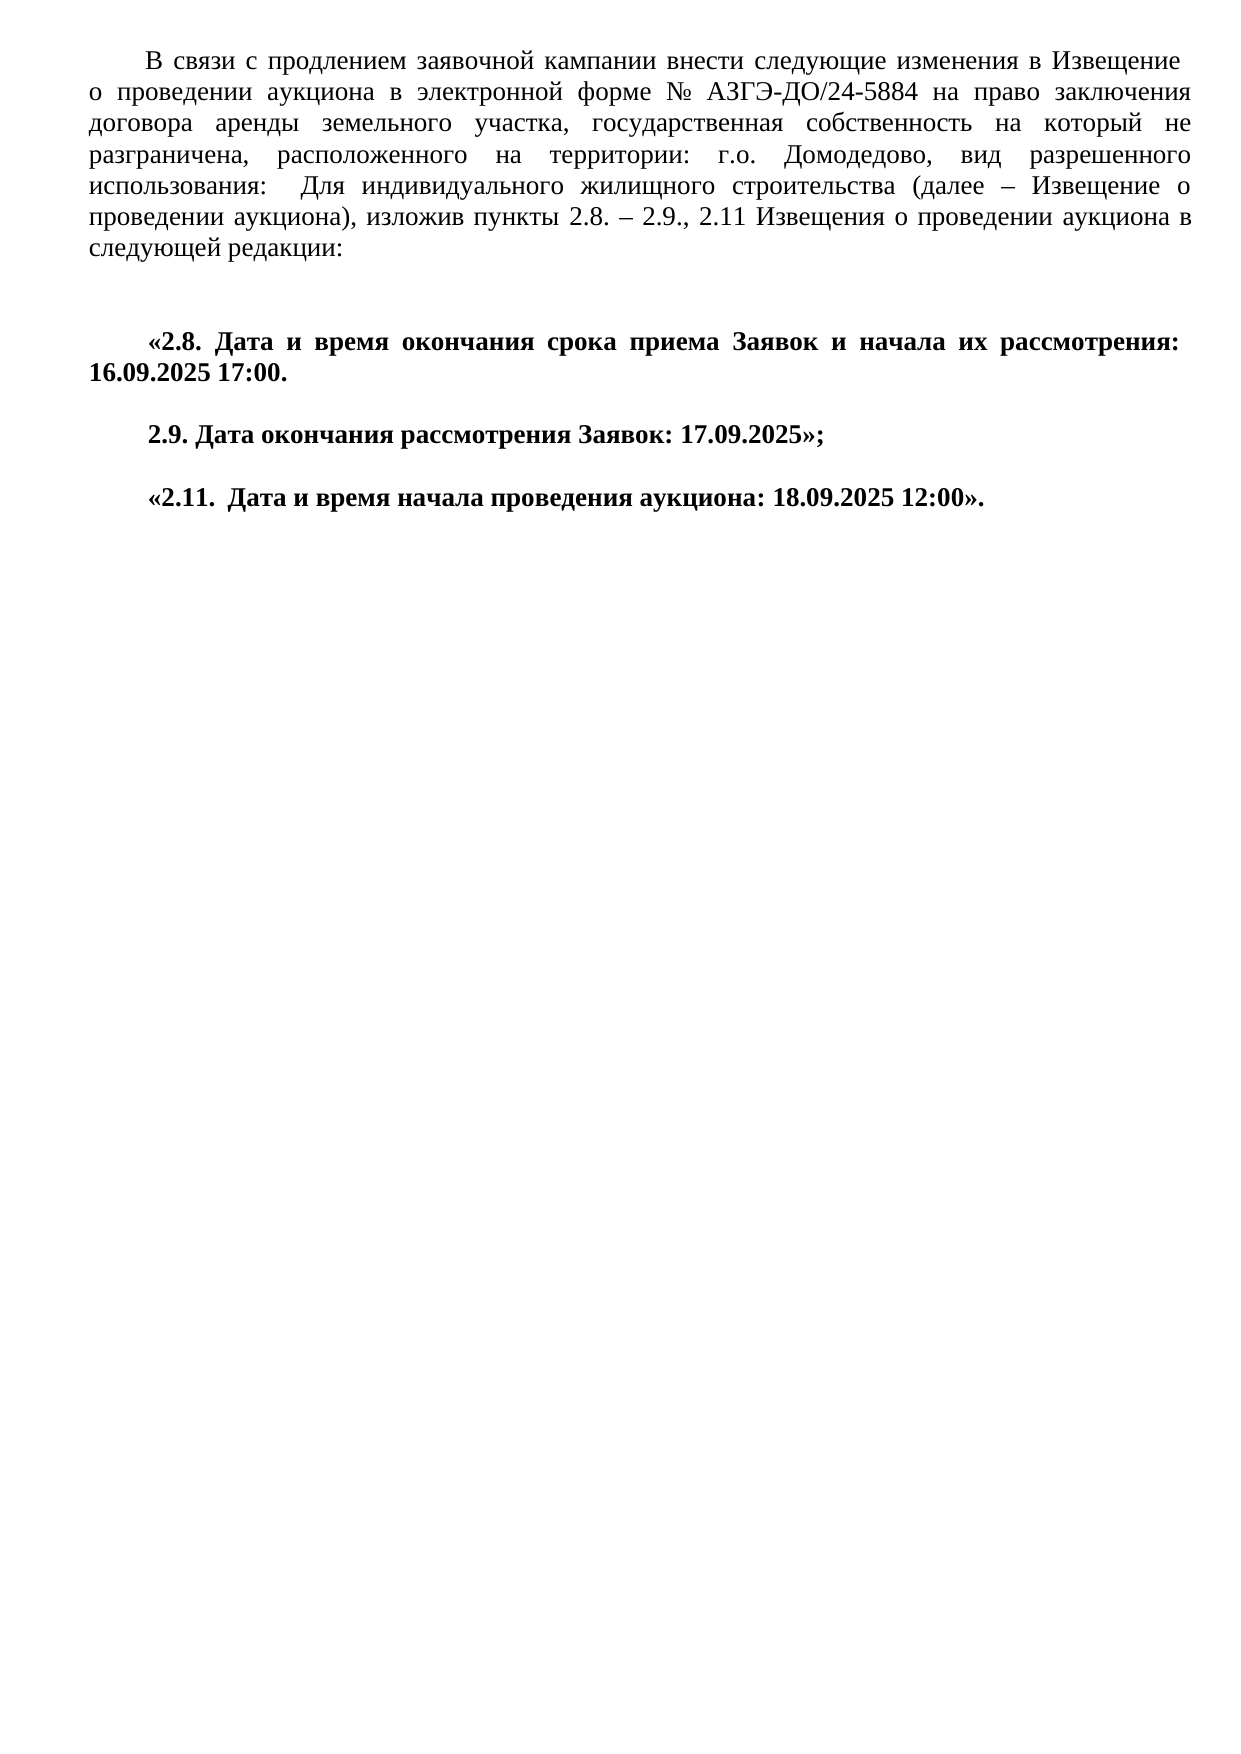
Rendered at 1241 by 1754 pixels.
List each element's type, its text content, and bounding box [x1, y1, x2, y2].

text 2.9. Дата окончания рассмотрения Заявок: 17.09.2025»; [89, 418, 1192, 449]
text В связи с продлением заявочной кампании внести следующие изменения в Извещение о проведении аукциона в электронной форме № АЗГЭ-ДО/24-5884 на право заключения договора аренды земельного участка, государственная собственность на который не разграничена, расположенного на территории: г.о. Домодедово, вид разрешенного использования: Для индивидуального жилищного строительства (далее – Извещение о проведении аукциона), изложив пункты 2.8. – 2.9., 2.11 Извещения о проведении аукциона в следующей редакции: [89, 44, 1192, 262]
subtitle «2.11. Дата и время начала проведения аукциона: 18.09.2025 12:00». [89, 482, 1180, 513]
subtitle «2.8. Дата и время окончания срока приема Заявок и начала их рассмотрения: 16.09.2025 17:00. [89, 324, 1181, 387]
